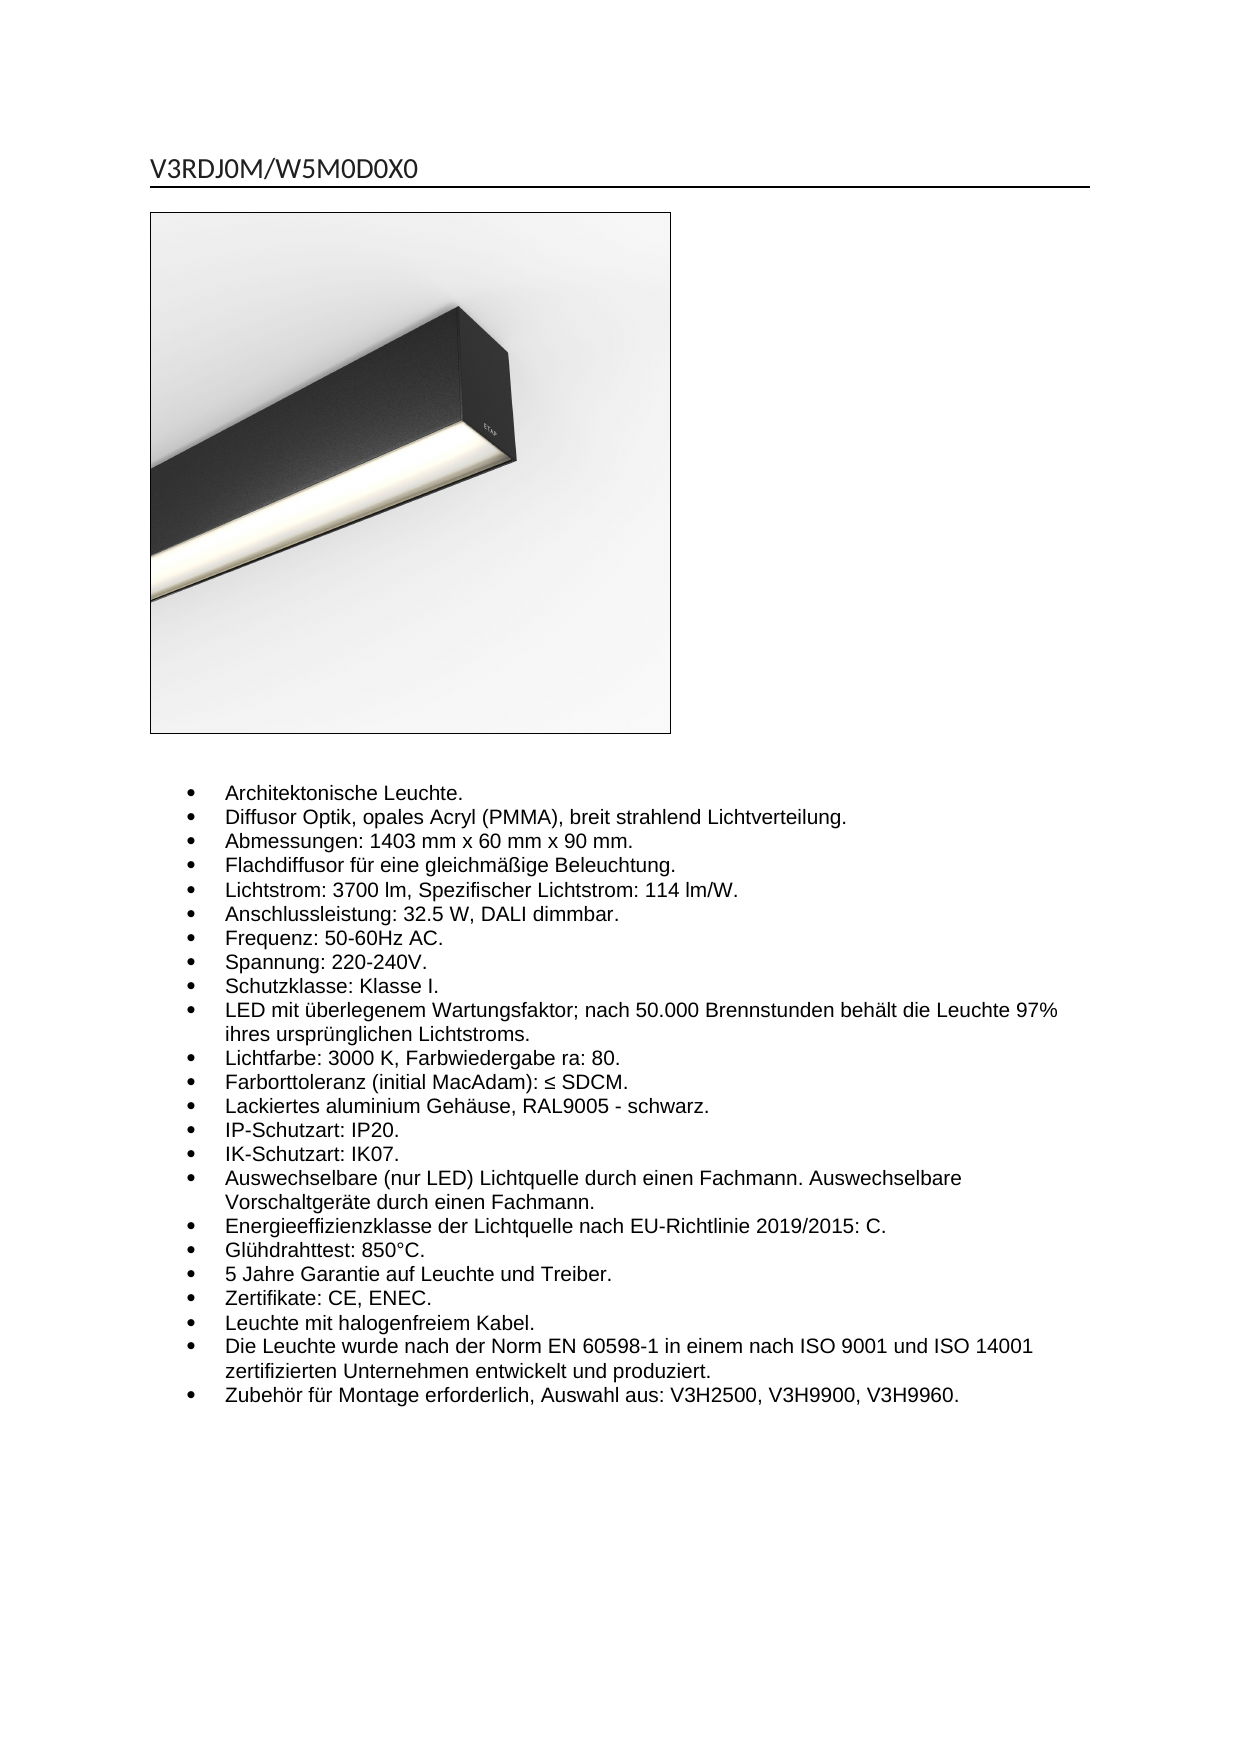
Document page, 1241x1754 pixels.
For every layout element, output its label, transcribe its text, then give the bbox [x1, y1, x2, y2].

picture [151, 213, 670, 733]
list Zertifikate: CE, ENEC. [187, 1286, 1090, 1310]
list Die Leuchte wurde nach der Norm EN 60598-1 in einem nach ISO 9001 und ISO 14001 zertifizierten Unternehmen entwickelt und produziert. [187, 1334, 1090, 1382]
list Spannung: 220-240V. [187, 949, 1090, 974]
list 5 Jahre Garantie auf Leuchte und Treiber. [187, 1262, 1090, 1286]
list IP-Schutzart: IP20. [187, 1118, 1090, 1142]
list Zubehör für Montage erforderlich, Auswahl aus: V3H2500, V3H9900, V3H9960. [187, 1382, 1090, 1406]
text V3RDJ0M/W5M0D0X0 [150, 150, 1090, 186]
list Abmessungen: 1403 mm x 60 mm x 90 mm. [187, 829, 1090, 853]
list Leuchte mit halogenfreiem Kabel. [187, 1310, 1090, 1334]
list Anschlussleistung: 32.5 W, DALI dimmbar. [187, 901, 1090, 926]
list Farborttoleranz (initial MacAdam): ≤ SDCM. [187, 1070, 1090, 1094]
list Lichtfarbe: 3000 K, Farbwiedergabe ra: 80. [187, 1046, 1090, 1070]
list LED mit überlegenem Wartungsfaktor; nach 50.000 Brennstunden behält die Leuchte 97% ihres ursprünglichen Lichtstroms. [187, 998, 1090, 1046]
list Frequenz: 50-60Hz AC. [187, 926, 1090, 949]
list Diffusor Optik, opales Acryl (PMMA), breit strahlend Lichtverteilung. [187, 805, 1090, 829]
list Glühdrahttest: 850°C. [187, 1238, 1090, 1262]
list Lichtstrom: 3700 lm, Spezifischer Lichtstrom: 114 lm/W. [187, 877, 1090, 901]
list Architektonische Leuchte. [187, 781, 1090, 805]
list Energieeffizienzklasse der Lichtquelle nach EU-Richtlinie 2019/2015: C. [187, 1214, 1090, 1238]
list Lackiertes aluminium Gehäuse, RAL9005 - schwarz. [187, 1094, 1090, 1118]
list Schutzklasse: Klasse I. [187, 974, 1090, 998]
list Auswechselbare (nur LED) Lichtquelle durch einen Fachmann. Auswechselbare Vorschaltgeräte durch einen Fachmann. [187, 1166, 1090, 1214]
list IK-Schutzart: IK07. [187, 1142, 1090, 1166]
list Flachdiffusor für eine gleichmäßige Beleuchtung. [187, 853, 1090, 877]
